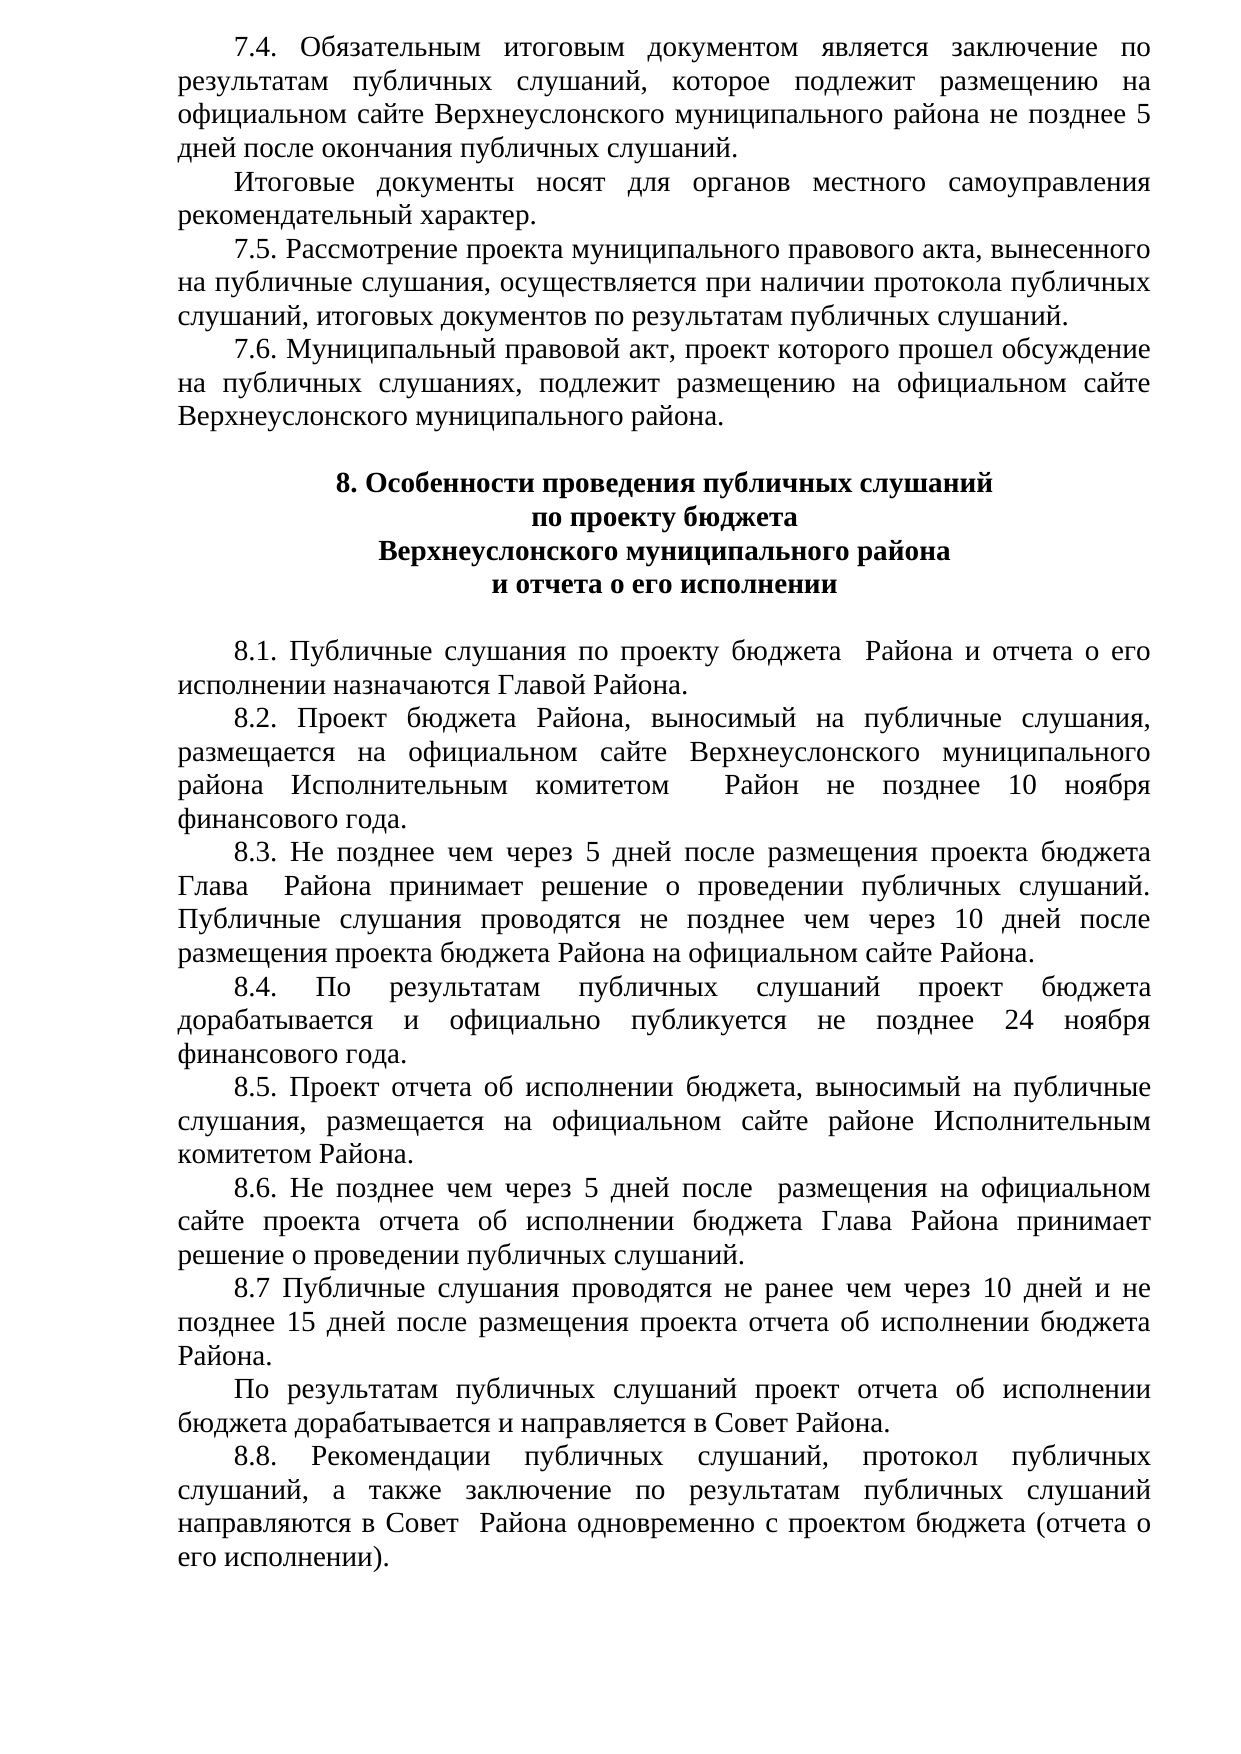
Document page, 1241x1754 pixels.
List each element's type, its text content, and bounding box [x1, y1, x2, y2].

text Итоговые документы носят для органов местного самоуправления рекомендательный характер. [177, 164, 1152, 231]
text 8.8. Рекомендации публичных слушаний, протокол публичных слушаний, а также заключение по результатам публичных слушаний направляются в Совет Района одновременно с проектом бюджета (отчета о его исполнении). [177, 1438, 1152, 1572]
text 7.6. Муниципальный правовой акт, проект которого прошел обсуждение на публичных слушаниях, подлежит размещению на официальном сайте Верхнеуслонского муниципального района. [177, 331, 1152, 432]
text и отчета о его исполнении [177, 566, 1152, 600]
text 8.1. Публичные слушания по проекту бюджета Района и отчета о его исполнении назначаются Главой Района. [177, 633, 1152, 700]
text 8.3. Не позднее чем через 5 дней после размещения проекта бюджета Глава Района принимает решение о проведении публичных слушаний. Публичные слушания проводятся не позднее чем через 10 дней после размещения проекта бюджета Района на официальном сайте Района. [177, 834, 1152, 969]
text 7.5. Рассмотрение проекта муниципального правового акта, вынесенного на публичные слушания, осуществляется при наличии протокола публичных слушаний, итоговых документов по результатам публичных слушаний. [177, 231, 1152, 331]
text 8. Особенности проведения публичных слушаний [177, 466, 1152, 499]
text 8.2. Проект бюджета Района, выносимый на публичные слушания, размещается на официальном сайте Верхнеуслонского муниципального района Исполнительным комитетом Район не позднее 10 ноября финансового года. [177, 700, 1152, 834]
text 8.5. Проект отчета об исполнении бюджета, выносимый на публичные слушания, размещается на официальном сайте районе Исполнительным комитетом Района. [177, 1069, 1152, 1170]
text Верхнеуслонского муниципального района [177, 533, 1152, 566]
text по проекту бюджета [177, 499, 1152, 533]
text 8.7 Публичные слушания проводятся не ранее чем через 10 дней и не позднее 15 дней после размещения проекта отчета об исполнении бюджета Района. [177, 1271, 1152, 1371]
text 8.6. Не позднее чем через 5 дней после размещения на официальном сайте проекта отчета об исполнении бюджета Глава Района принимает решение о проведении публичных слушаний. [177, 1170, 1152, 1271]
text 7.4. Обязательным итоговым документом является заключение по результатам публичных слушаний, которое подлежит размещению на официальном сайте Верхнеуслонского муниципального района не позднее 5 дней после окончания публичных слушаний. [177, 29, 1152, 164]
text По результатам публичных слушаний проект отчета об исполнении бюджета дорабатывается и направляется в Совет Района. [177, 1371, 1152, 1438]
text 8.4. По результатам публичных слушаний проект бюджета дорабатывается и официально публикуется не позднее 24 ноября финансового года. [177, 969, 1152, 1069]
